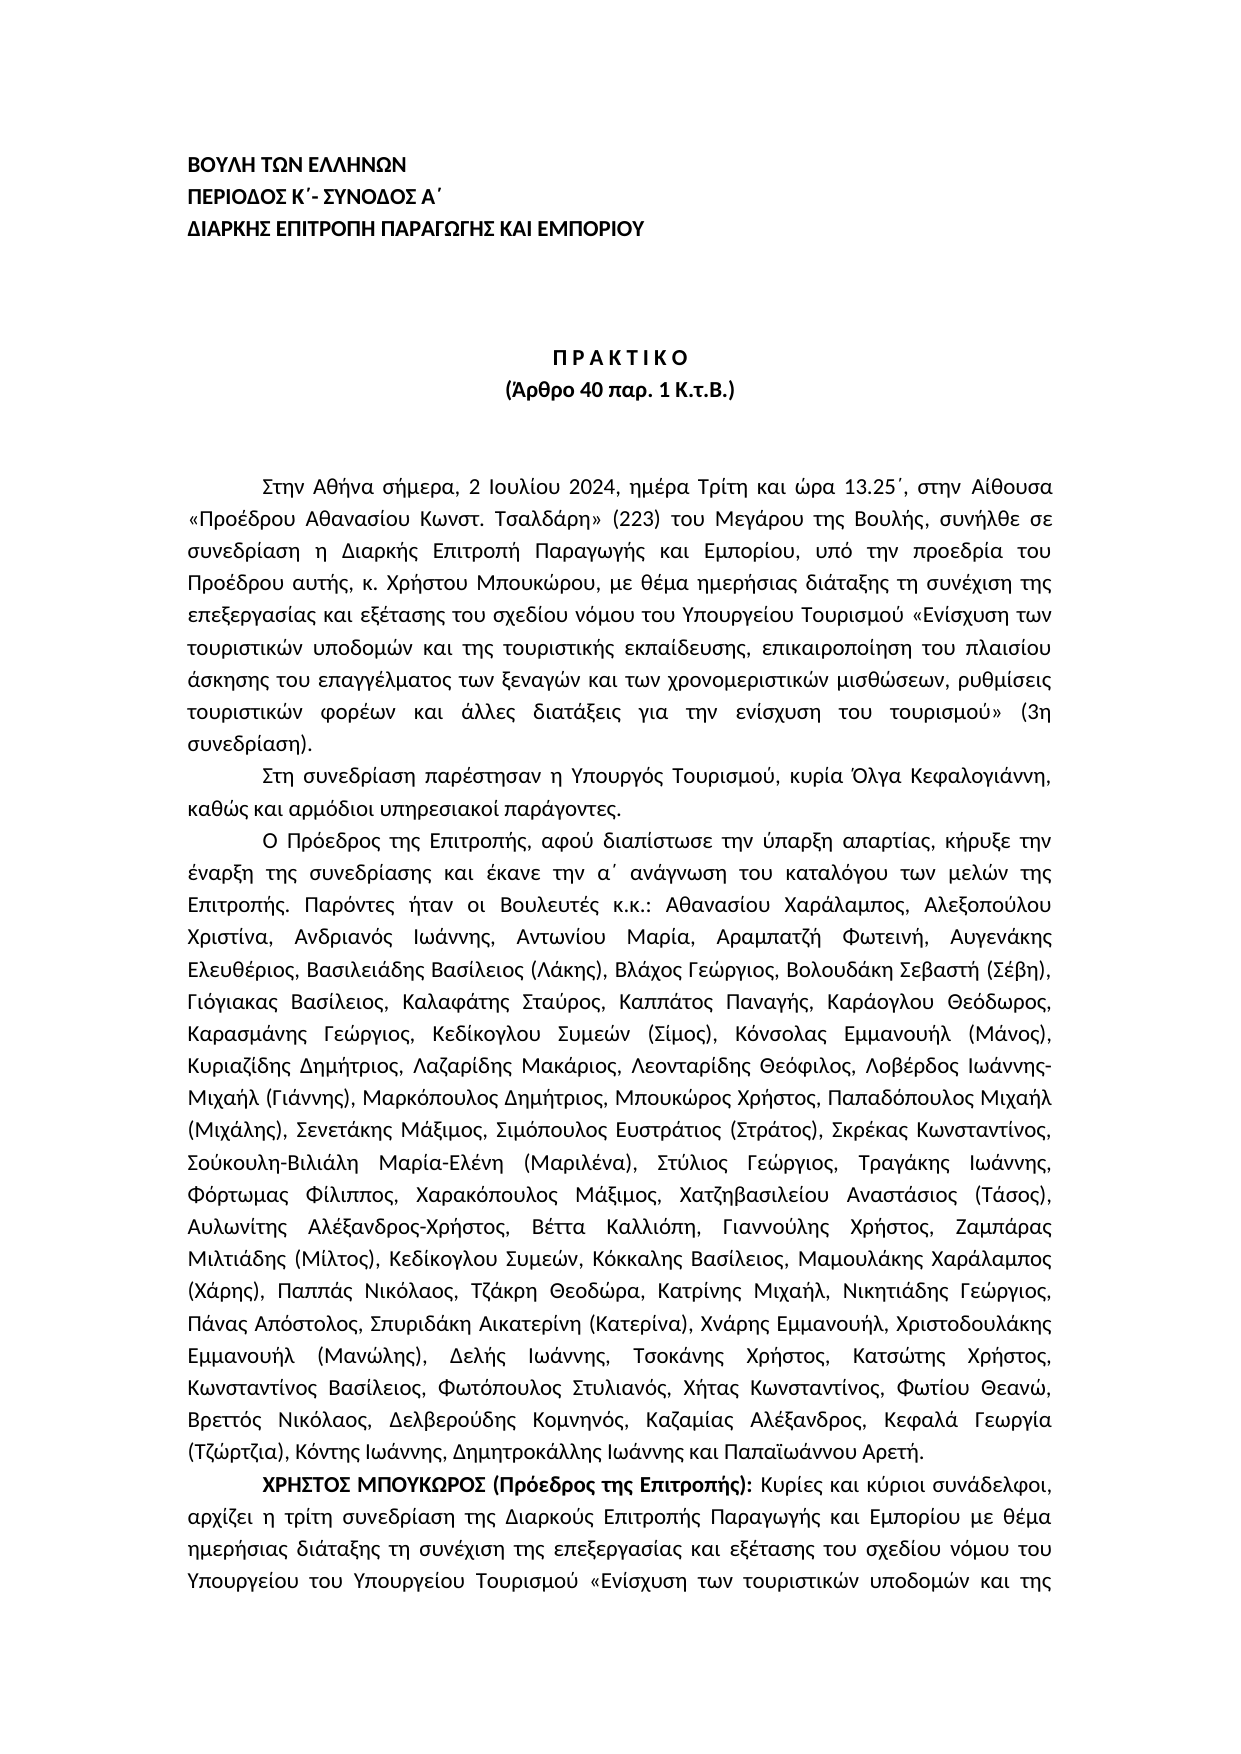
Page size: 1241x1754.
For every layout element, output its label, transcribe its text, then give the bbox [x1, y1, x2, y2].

text Π Ρ Α Κ Τ Ι Κ Ο [187, 343, 1053, 371]
text ΔΙΑΡΚΗΣ ΕΠΙΤΡΟΠΗ ΠΑΡΑΓΩΓΗΣ ΚΑΙ ΕΜΠΟΡΙΟΥ [187, 214, 1053, 242]
text ΠΕΡΙΟΔΟΣ Κ΄- ΣΥΝΟΔΟΣ Α΄ [187, 182, 1053, 210]
text Στην Αθήνα σήμερα, 2 Ιουλίου 2024, ημέρα Τρίτη και ώρα 13.25΄, στην Αίθουσα «Προέδρου Αθανασίου Κωνστ. Τσαλδάρη» (223) του Μεγάρου της Βουλής, συνήλθε σε συνεδρίαση η Διαρκής Επιτροπή Παραγωγής και Εμπορίου, υπό την προεδρία του Προέδρου αυτής, κ. Χρήστου Μπουκώρου, με θέμα ημερήσιας διάταξης τη συνέχιση της επεξεργασίας και εξέτασης του σχεδίου νόμου του Υπουργείου Τουρισμού «Ενίσχυση των τουριστικών υποδομών και της τουριστικής εκπαίδευσης, επικαιροποίηση του πλαισίου άσκησης του επαγγέλματος των ξεναγών και των χρονομεριστικών μισθώσεων, ρυθμίσεις τουριστικών φορέων και άλλες διατάξεις για την ενίσχυση του τουρισμού» (3η συνεδρίαση). [187, 472, 1053, 757]
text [187, 1470, 1053, 1594]
text Ο Πρόεδρος της Επιτροπής, αφού διαπίστωσε την ύπαρξη απαρτίας, κήρυξε την έναρξη της συνεδρίασης και έκανε την α΄ ανάγνωση του καταλόγου των μελών της Επιτροπής. Παρόντες ήταν οι Βουλευτές κ.κ.: Αθανασίου Χαράλαμπος, Αλεξοπούλου Χριστίνα, Ανδριανός Ιωάννης, Αντωνίου Μαρία, Αραμπατζή Φωτεινή, Αυγενάκης Ελευθέριος, Βασιλειάδης Βασίλειος (Λάκης), Βλάχος Γεώργιος, Βολουδάκη Σεβαστή (Σέβη), Γιόγιακας Βασίλειος, Καλαφάτης Σταύρος, Καππάτος Παναγής, Καράογλου Θεόδωρος, Καρασμάνης Γεώργιος, Κεδίκογλου Συμεών (Σίμος), Κόνσολας Εμμανουήλ (Μάνος), Κυριαζίδης Δημήτριος, Λαζαρίδης Μακάριος, Λεονταρίδης Θεόφιλος, Λοβέρδος Ιωάννης-Μιχαήλ (Γιάννης), Μαρκόπουλος Δημήτριος, Μπουκώρος Χρήστος, Παπαδόπουλος Μιχαήλ (Μιχάλης), Σενετάκης Μάξιμος, Σιμόπουλος Ευστράτιος (Στράτος), Σκρέκας Κωνσταντίνος, Σούκουλη-Βιλιάλη Μαρία-Ελένη (Μαριλένα), Στύλιος Γεώργιος, Τραγάκης Ιωάννης, Φόρτωμας Φίλιππος, Χαρακόπουλος Μάξιμος, Χατζηβασιλείου Αναστάσιος (Τάσος), Αυλωνίτης Αλέξανδρος-Χρήστος, Βέττα Καλλιόπη, Γιαννούλης Χρήστος, Ζαμπάρας Μιλτιάδης (Μίλτος), Κεδίκογλου Συμεών, Κόκκαλης Βασίλειος, Μαμουλάκης Χαράλαμπος (Χάρης), Παππάς Νικόλαος, Τζάκρη Θεοδώρα, Κατρίνης Μιχαήλ, Νικητιάδης Γεώργιος, Πάνας Απόστολος, Σπυριδάκη Αικατερίνη (Κατερίνα), Χνάρης Εμμανουήλ, Χριστοδουλάκης Εμμανουήλ (Μανώλης), Δελής Ιωάννης, Τσοκάνης Χρήστος, Κατσώτης Χρήστος, Κωνσταντίνος Βασίλειος, Φωτόπουλος Στυλιανός, Χήτας Κωνσταντίνος, Φωτίου Θεανώ, Βρεττός Νικόλαος, Δελβερούδης Κομνηνός, Καζαμίας Αλέξανδρος, Κεφαλά Γεωργία (Τζώρτζια), Κόντης Ιωάννης, Δημητροκάλλης Ιωάννης και Παπαϊωάννου Αρετή. [187, 826, 1053, 1466]
text ΒΟΥΛΗ ΤΩΝ ΕΛΛΗΝΩΝ [187, 150, 1053, 178]
text (Άρθρο 40 παρ. 1 Κ.τ.Β.) [187, 375, 1053, 403]
text Στη συνεδρίαση παρέστησαν η Υπουργός Τουρισμού, κυρία Όλγα Κεφαλογιάννη, καθώς και αρμόδιοι υπηρεσιακοί παράγοντες. [187, 762, 1053, 822]
